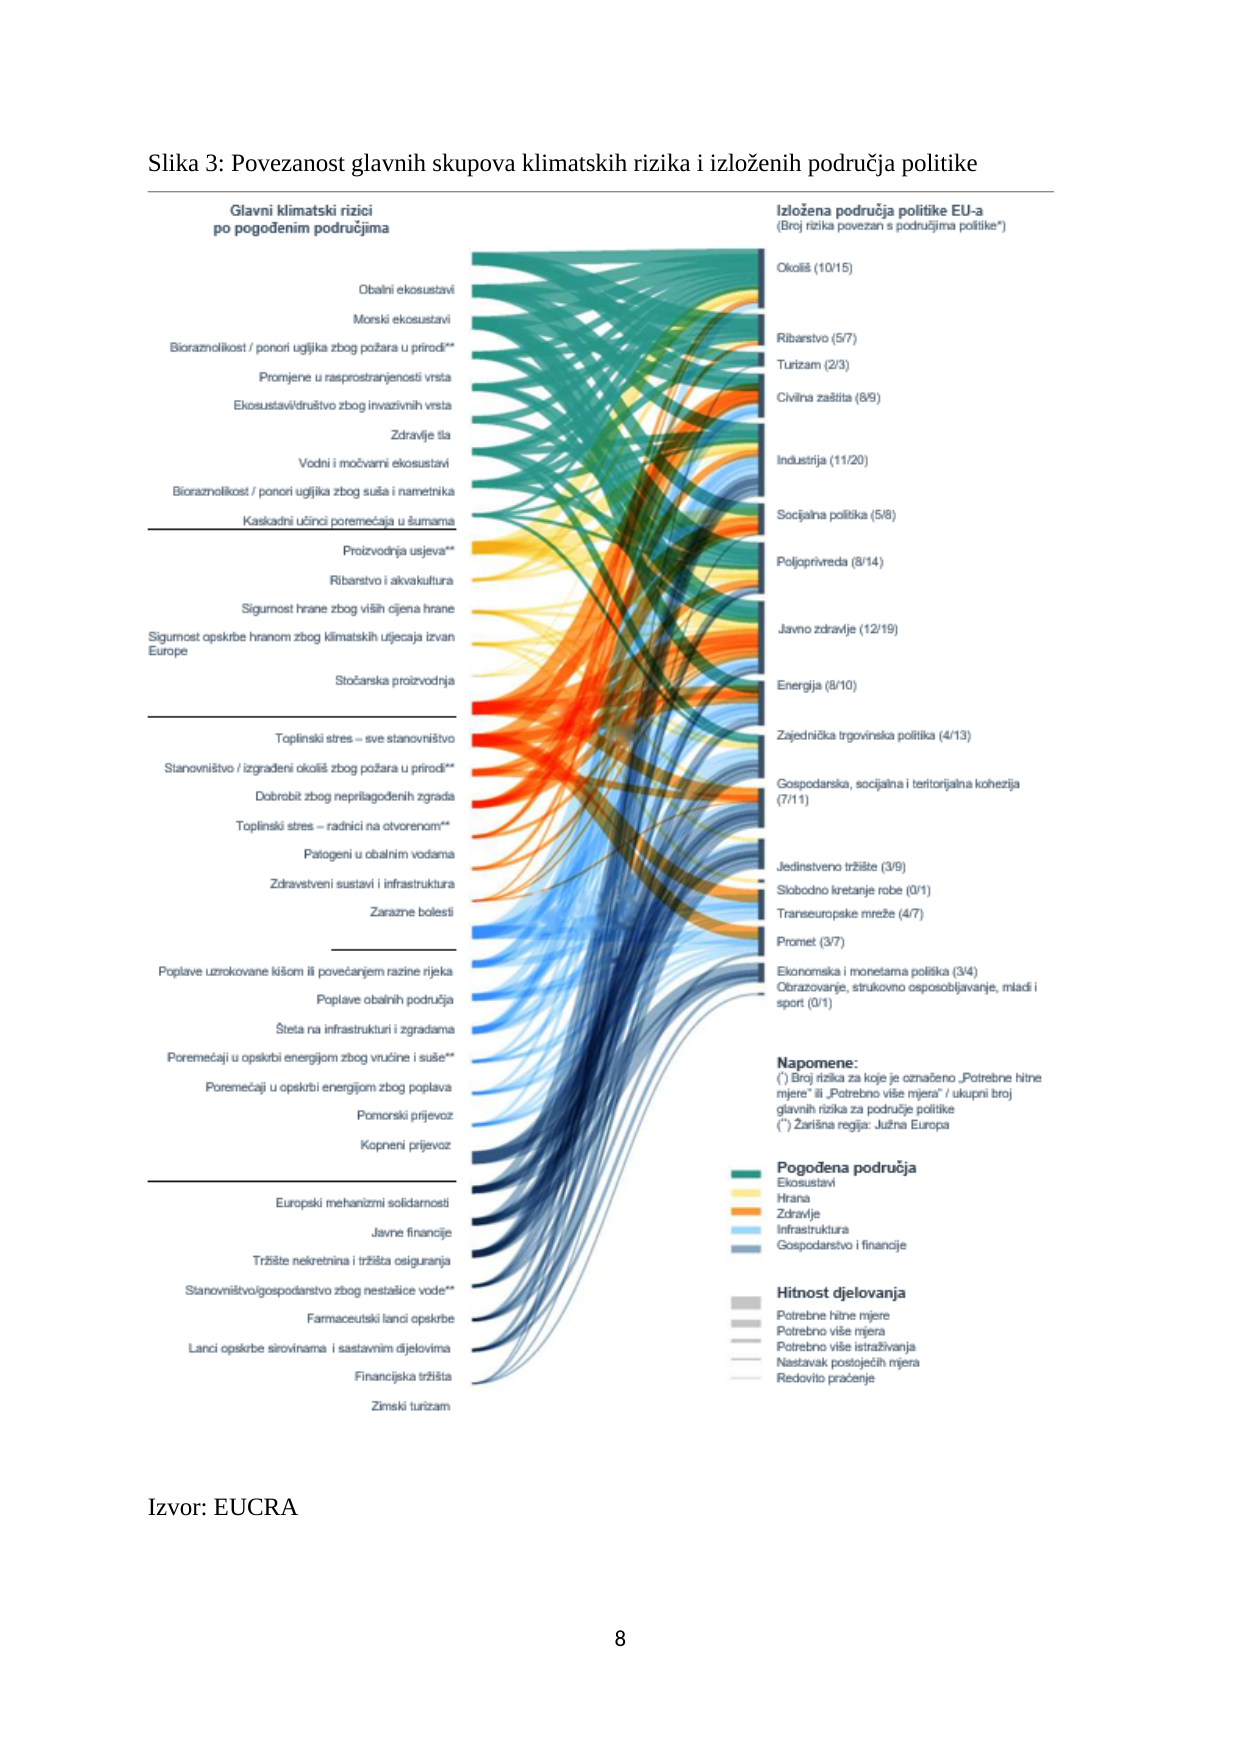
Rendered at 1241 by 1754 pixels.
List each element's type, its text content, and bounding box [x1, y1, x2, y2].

picture [147, 191, 1054, 1478]
text Slika 3: Povezanost glavnih skupova klimatskih rizika i izloženih područja politike [148, 148, 1093, 176]
text Izvor: EUCRA [148, 1492, 1093, 1521]
